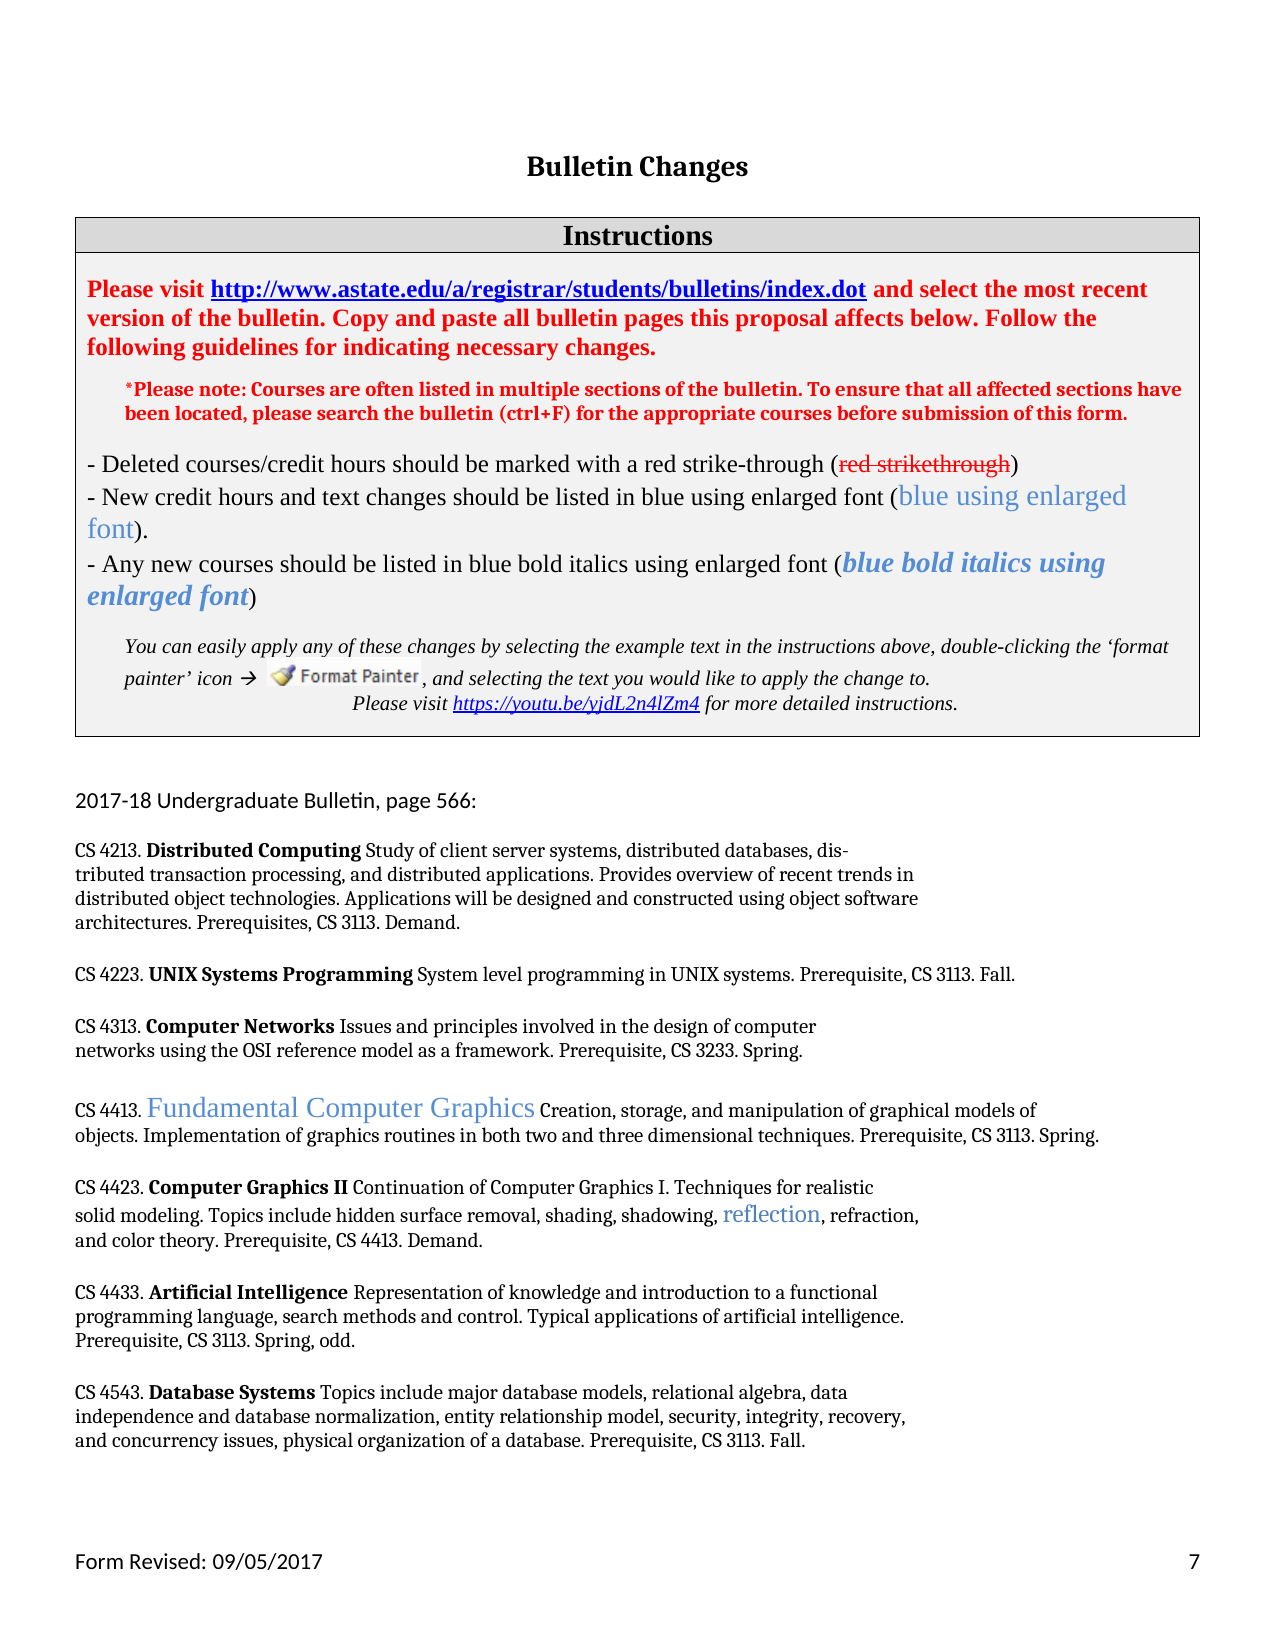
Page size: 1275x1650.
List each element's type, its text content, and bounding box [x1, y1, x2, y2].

table_header Instructions [76, 218, 1199, 252]
text Bulletin Changes [75, 150, 1200, 183]
picture [266, 657, 422, 686]
table_cell Please visit http://www.astate.edu/a/registrar/students/bulletins/index.dot and select the most recent version of the bulletin. Copy and paste all bulletin pages this proposal affects below. Follow the following guidelines for indicating necessary changes. *Please note: Courses are often listed in multiple sections of the bulletin. To ensure that all affected sections have been located, please search the bulletin (ctrl+F) for the appropriate courses before submission of this form. - Deleted courses/credit hours should be marked with a red strike-through (red strikethrough) - New credit hours and text changes should be listed in blue using enlarged font (blue using enlarged font). - Any new courses should be listed in blue bold italics using enlarged font (blue bold italics using enlarged font) You can easily apply any of these changes by selecting the example text in the instructions above, double-clicking the ‘format painter’ icon , and selecting the text you would like to apply the change to. Please visit https://youtu.be/yjdL2n4lZm4 for more detailed instructions. [76, 253, 1199, 736]
